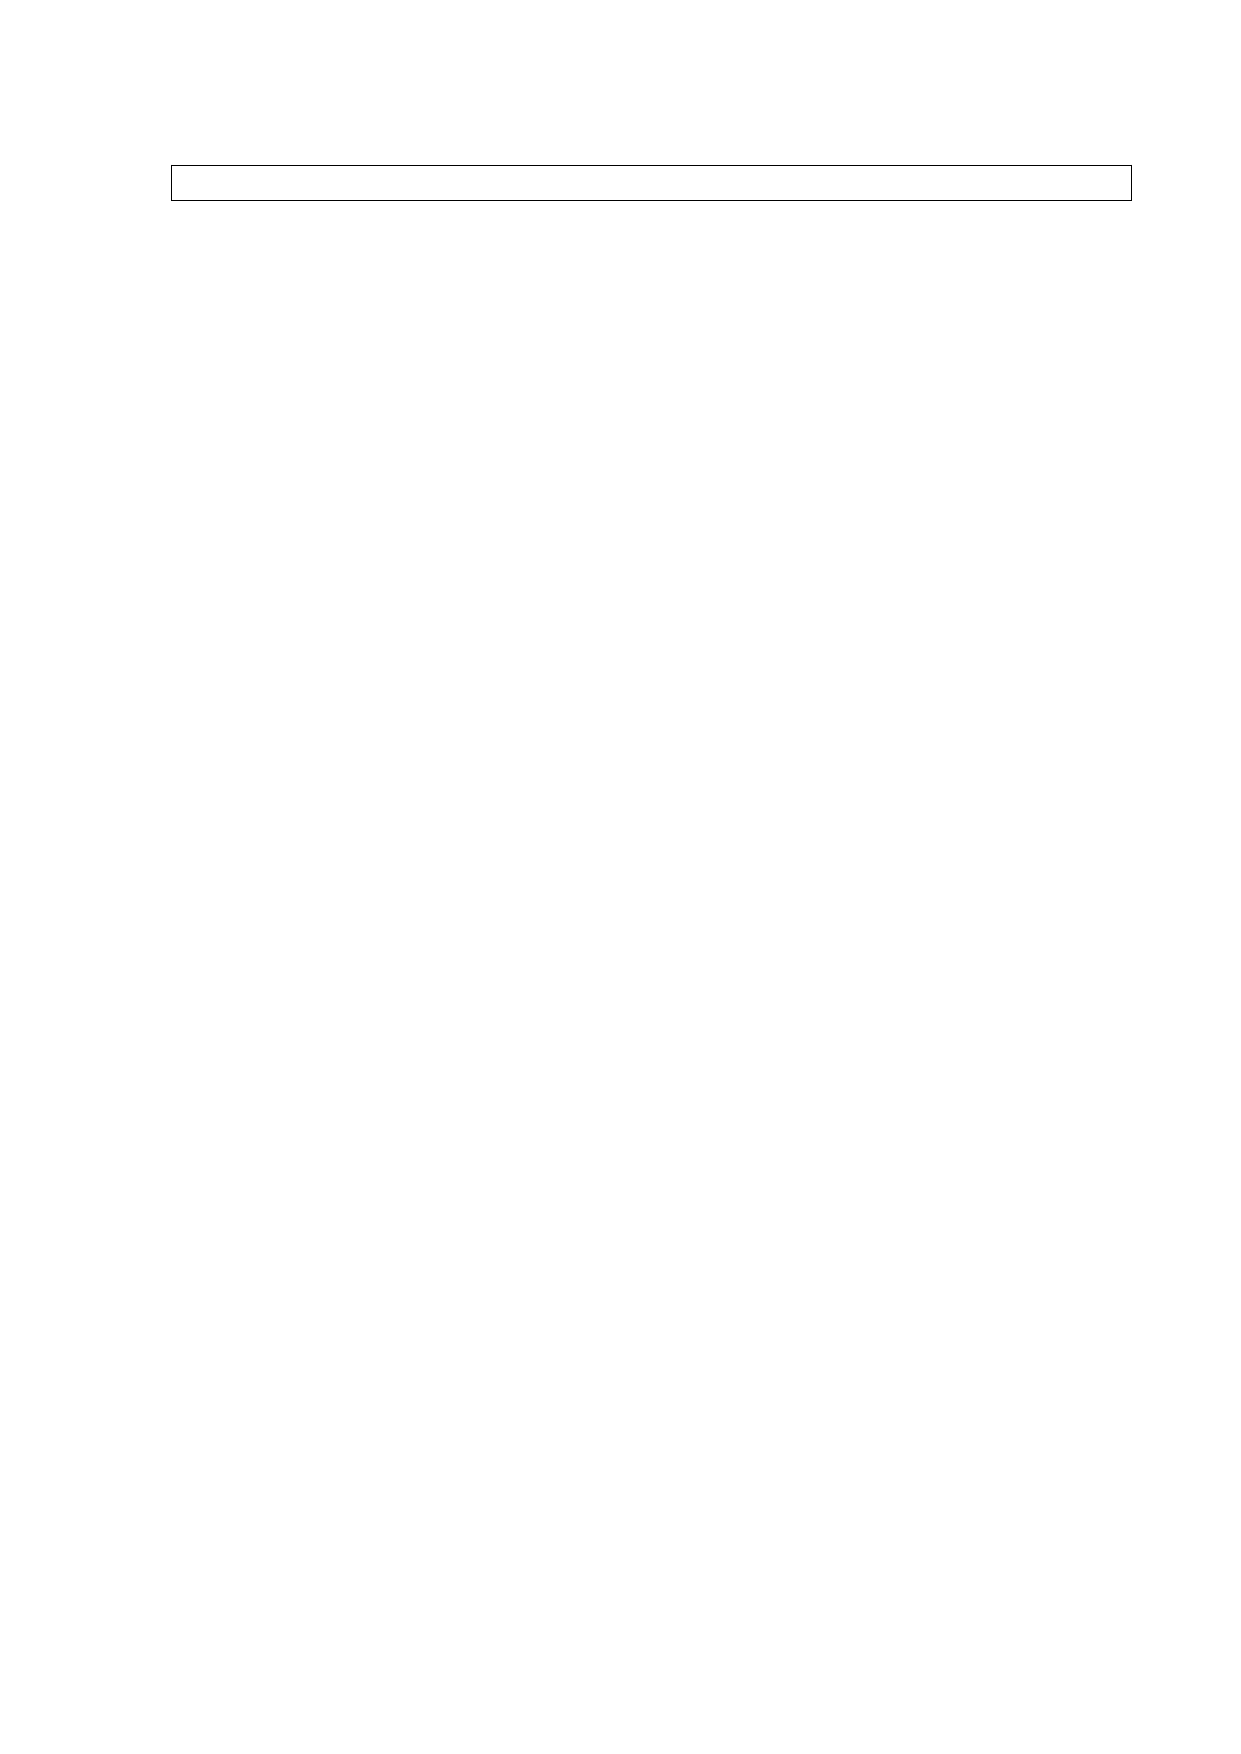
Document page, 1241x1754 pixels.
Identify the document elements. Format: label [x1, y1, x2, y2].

table_header [172, 166, 1131, 199]
